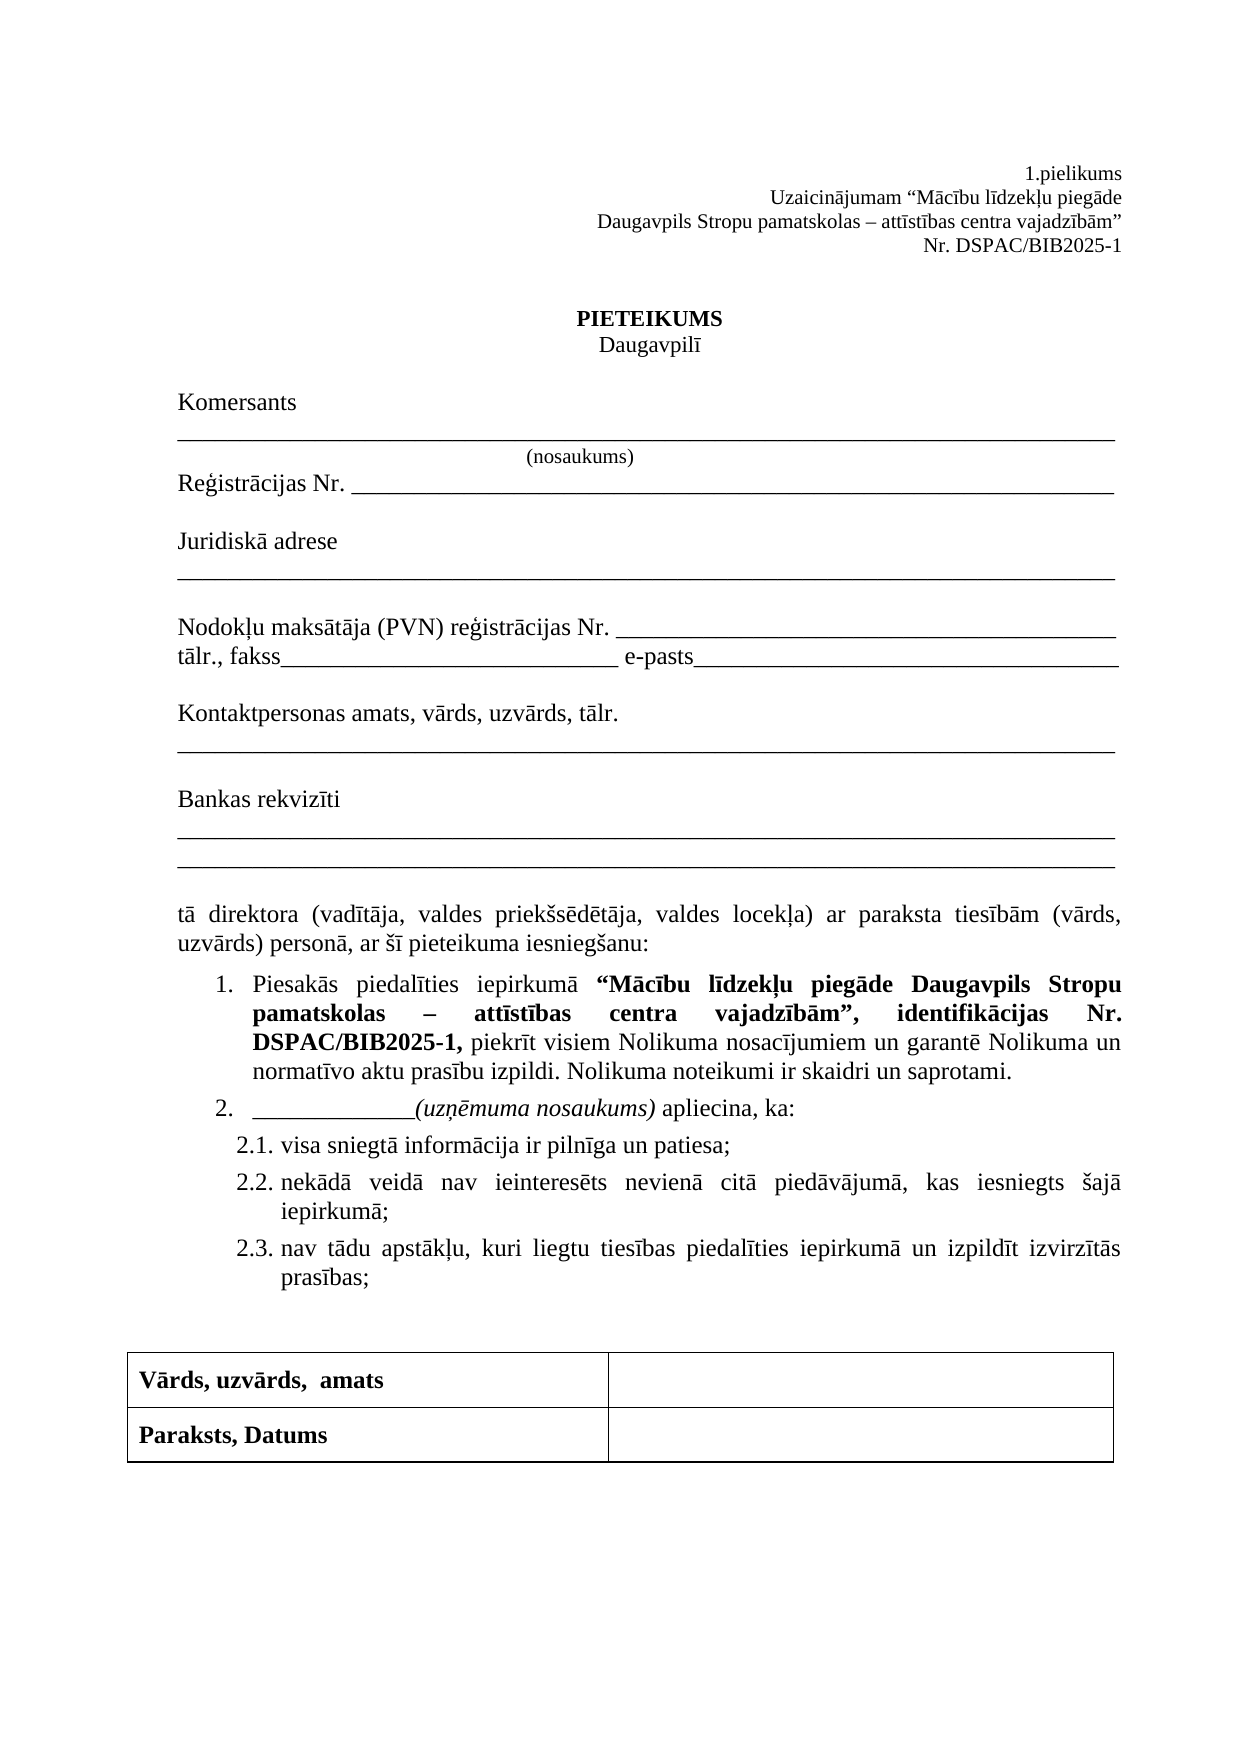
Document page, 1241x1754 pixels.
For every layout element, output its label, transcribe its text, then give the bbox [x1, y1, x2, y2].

table_header [609, 1353, 1113, 1407]
list _____________(uzņēmuma nosaukums) apliecina, ka: [215, 1093, 1122, 1122]
text (nosaukums) [177, 444, 1122, 468]
table_cell [609, 1408, 1113, 1461]
list nekādā veidā nav ieinteresēts nevienā citā piedāvājumā, kas iesniegts šajā iepirkumā; [236, 1167, 1122, 1224]
text Daugavpilī [177, 332, 1122, 358]
text tā direktora (vadītāja, valdes priekšsēdētāja, valdes locekļa) ar paraksta tiesībām (vārds, uzvārds) personā, ar šī pieteikuma iesniegšanu: [177, 899, 1122, 957]
text Nodokļu maksātāja (PVN) reģistrācijas Nr. ________________________________________ [177, 612, 1122, 641]
list nav tādu apstākļu, kuri liegtu tiesības piedalīties iepirkumā un izpildīt izvirzītās prasības; [236, 1233, 1122, 1290]
text Uzaicinājumam “Mācību līdzekļu piegāde [177, 185, 1122, 209]
text Juridiskā adrese ___________________________________________________________________________ [177, 526, 1122, 583]
list visa sniegtā informācija ir pilnīga un patiesa; [236, 1130, 1122, 1159]
text 1.pielikums [177, 161, 1122, 185]
text Nr. DSPAC/BIB2025-1 [177, 233, 1122, 257]
text ___________________________________________________________________________ [177, 727, 1122, 756]
text tālr., fakss___________________________ e-pasts__________________________________ [177, 641, 1122, 669]
text Bankas rekvizīti ______________________________________________________________________________________________________________________________________________________ [177, 784, 1122, 871]
text Komersants [177, 387, 1122, 415]
list Piesakās piedalīties iepirkumā “Mācību līdzekļu piegāde Daugavpils Stropu pamatskolas – attīstības centra vajadzībām”, identifikācijas Nr. DSPAC/BIB2025-1, piekrīt visiem Nolikuma nosacījumiem un garantē Nolikuma un normatīvo aktu prasību izpildi. Nolikuma noteikumi ir skaidri un saprotami. [215, 969, 1122, 1084]
table_cell Paraksts, Datums [128, 1408, 608, 1461]
text Kontaktpersonas amats, vārds, uzvārds, tālr. [177, 698, 1122, 727]
text PIETEIKUMS [177, 305, 1122, 332]
text ___________________________________________________________________________ [177, 415, 1122, 444]
table_header Vārds, uzvārds, amats [128, 1353, 608, 1407]
text Daugavpils Stropu pamatskolas – attīstības centra vajadzībām” [177, 209, 1122, 233]
text Reģistrācijas Nr. _____________________________________________________________ [177, 468, 1122, 497]
